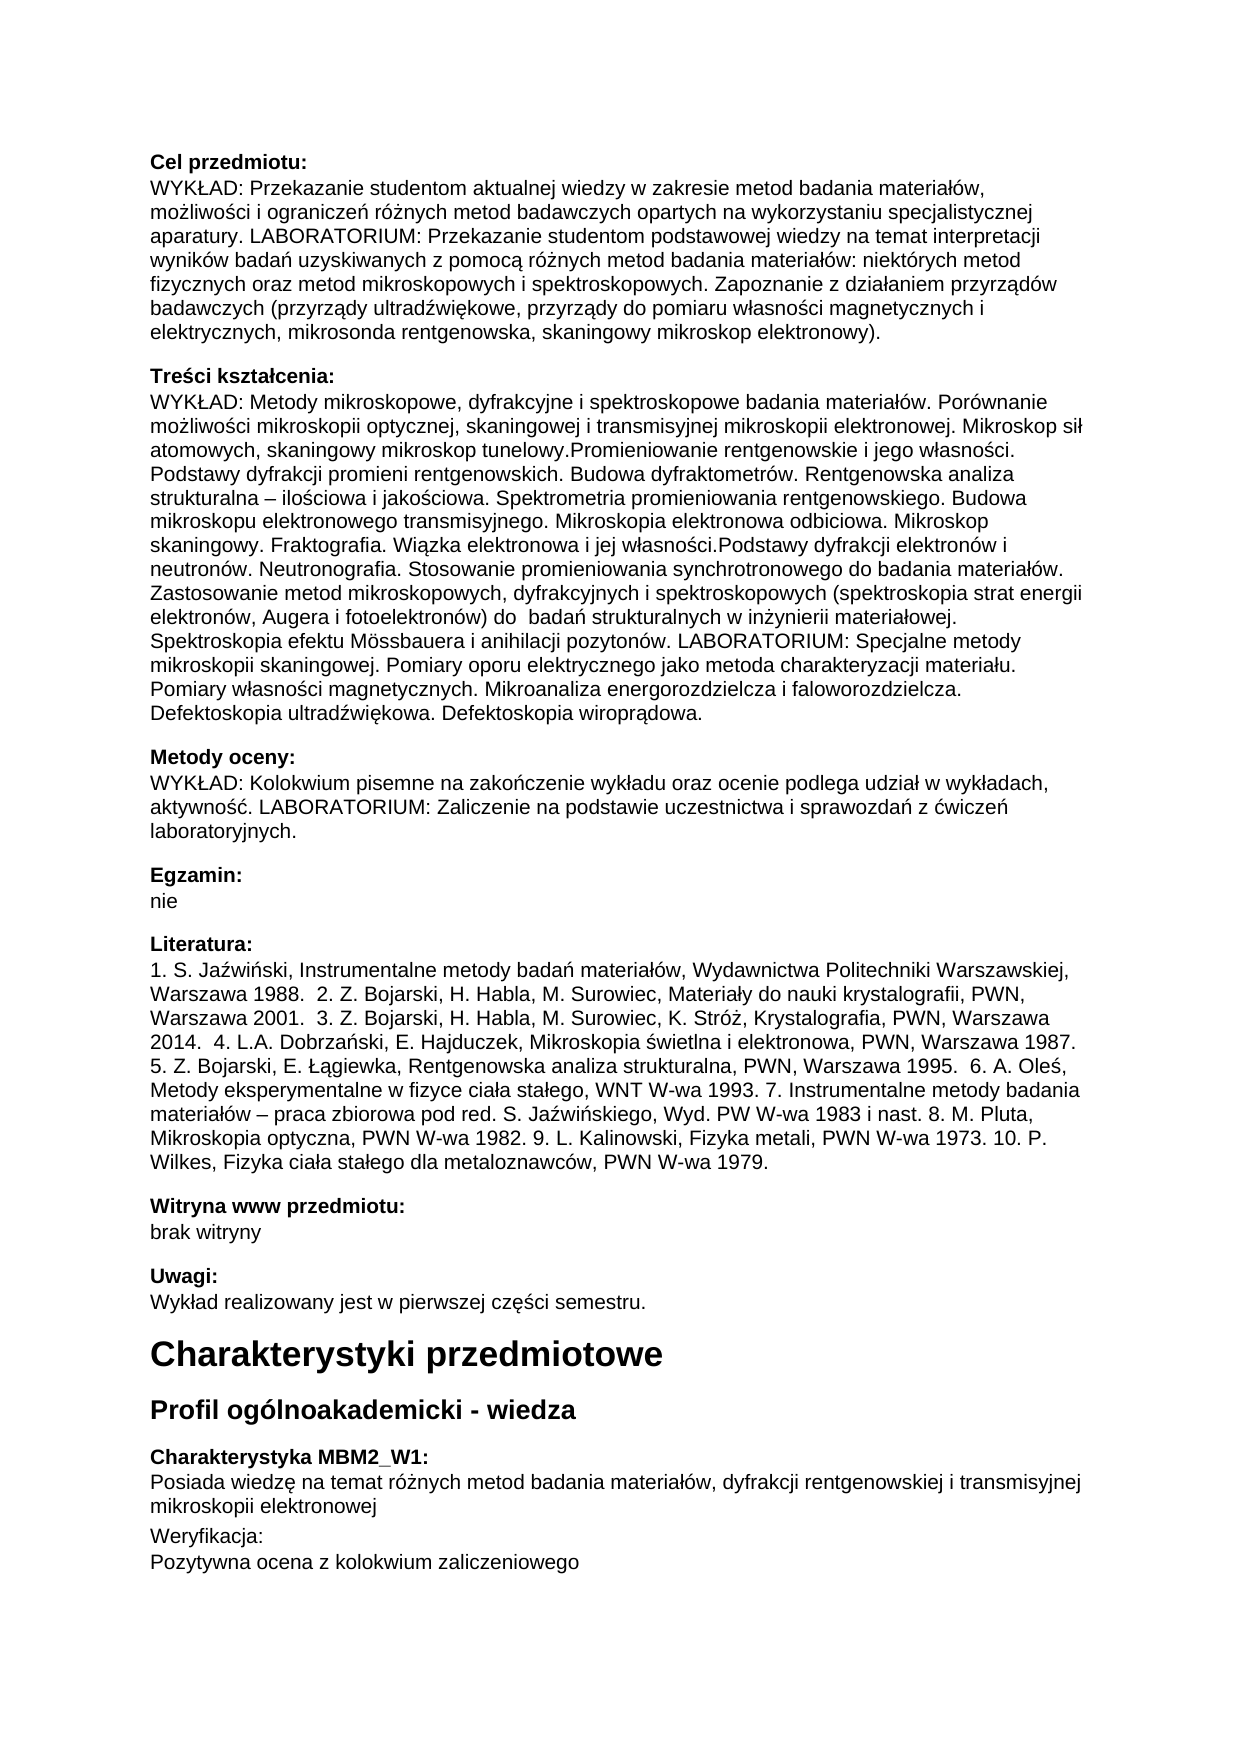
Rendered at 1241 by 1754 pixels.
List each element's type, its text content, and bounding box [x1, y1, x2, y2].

text Weryfikacja: [150, 1524, 1090, 1548]
text Charakterystyka MBM2_W1: [150, 1445, 1090, 1469]
text Egzamin: [150, 862, 1090, 886]
text WYKŁAD: Metody mikroskopowe, dyfrakcyjne i spektroskopowe badania materiałów. Porównanie możliwości mikroskopii optycznej, skaningowej i transmisyjnej mikroskopii elektronowej. Mikroskop sił atomowych, skaningowy mikroskop tunelowy.Promieniowanie rentgenowskie i jego własności. Podstawy dyfrakcji promieni rentgenowskich. Budowa dyfraktometrów. Rentgenowska analiza strukturalna – ilościowa i jakościowa. Spektrometria promieniowania rentgenowskiego. Budowa mikroskopu elektronowego transmisyjnego. Mikroskopia elektronowa odbiciowa. Mikroskop skaningowy. Fraktografia. Wiązka elektronowa i jej własności.Podstawy dyfrakcji elektronów i neutronów. Neutronografia. Stosowanie promieniowania synchrotronowego do badania materiałów. Zastosowanie metod mikroskopowych, dyfrakcyjnych i spektroskopowych (spektroskopia strat energii elektronów, Augera i fotoelektronów) do badań strukturalnych w inżynierii materiałowej. Spektroskopia efektu Mössbauera i anihilacji pozytonów. LABORATORIUM: Specjalne metody mikroskopii skaningowej. Pomiary oporu elektrycznego jako metoda charakteryzacji materiału. Pomiary własności magnetycznych. Mikroanaliza energorozdzielcza i faloworozdzielcza. Defektoskopia ultradźwiękowa. Defektoskopia wiroprądowa. [150, 389, 1090, 725]
text brak witryny [150, 1220, 1090, 1244]
text Posiada wiedzę na temat różnych metod badania materiałów, dyfrakcji rentgenowskiej i transmisyjnej mikroskopii elektronowej [150, 1470, 1090, 1518]
text Literatura: [150, 932, 1090, 956]
text Wykład realizowany jest w pierwszej części semestru. [150, 1289, 1090, 1313]
text Pozytywna ocena z kolokwium zaliczeniowego [150, 1550, 1090, 1574]
text WYKŁAD: Przekazanie studentom aktualnej wiedzy w zakresie metod badania materiałów, możliwości i ograniczeń różnych metod badawczych opartych na wykorzystaniu specjalistycznej aparatury. LABORATORIUM: Przekazanie studentom podstawowej wiedzy na temat interpretacji wyników badań uzyskiwanych z pomocą różnych metod badania materiałów: niektórych metod fizycznych oraz metod mikroskopowych i spektroskopowych. Zapoznanie z działaniem przyrządów badawczych (przyrządy ultradźwiękowe, przyrządy do pomiaru własności magnetycznych i elektrycznych, mikrosonda rentgenowska, skaningowy mikroskop elektronowy). [150, 176, 1090, 344]
text 1. S. Jaźwiński, Instrumentalne metody badań materiałów, Wydawnictwa Politechniki Warszawskiej, Warszawa 1988. 2. Z. Bojarski, H. Habla, M. Surowiec, Materiały do nauki krystalografii, PWN, Warszawa 2001. 3. Z. Bojarski, H. Habla, M. Surowiec, K. Stróż, Krystalografia, PWN, Warszawa 2014. 4. L.A. Dobrzański, E. Hajduczek, Mikroskopia świetlna i elektronowa, PWN, Warszawa 1987. 5. Z. Bojarski, E. Łągiewka, Rentgenowska analiza strukturalna, PWN, Warszawa 1995. 6. A. Oleś, Metody eksperymentalne w fizyce ciała stałego, WNT W-wa 1993. 7. Instrumentalne metody badania materiałów – praca zbiorowa pod red. S. Jaźwińskiego, Wyd. PW W-wa 1983 i nast. 8. M. Pluta, Mikroskopia optyczna, PWN W-wa 1982. 9. L. Kalinowski, Fizyka metali, PWN W-wa 1973. 10. P. Wilkes, Fizyka ciała stałego dla metaloznawców, PWN W-wa 1979. [150, 958, 1090, 1174]
text Treści kształcenia: [150, 363, 1090, 387]
text Metody oceny: [150, 745, 1090, 769]
subtitle Profil ogólnoakademicki - wiedza [150, 1394, 1090, 1425]
text Witryna www przedmiotu: [150, 1194, 1090, 1218]
text nie [150, 888, 1090, 912]
text WYKŁAD: Kolokwium pisemne na zakończenie wykładu oraz ocenie podlega udział w wykładach, aktywność. LABORATORIUM: Zaliczenie na podstawie uczestnictwa i sprawozdań z ćwiczeń laboratoryjnych. [150, 771, 1090, 843]
text Uwagi: [150, 1263, 1090, 1287]
text Cel przedmiotu: [150, 150, 1090, 174]
subtitle Charakterystyki przedmiotowe [150, 1333, 1090, 1374]
